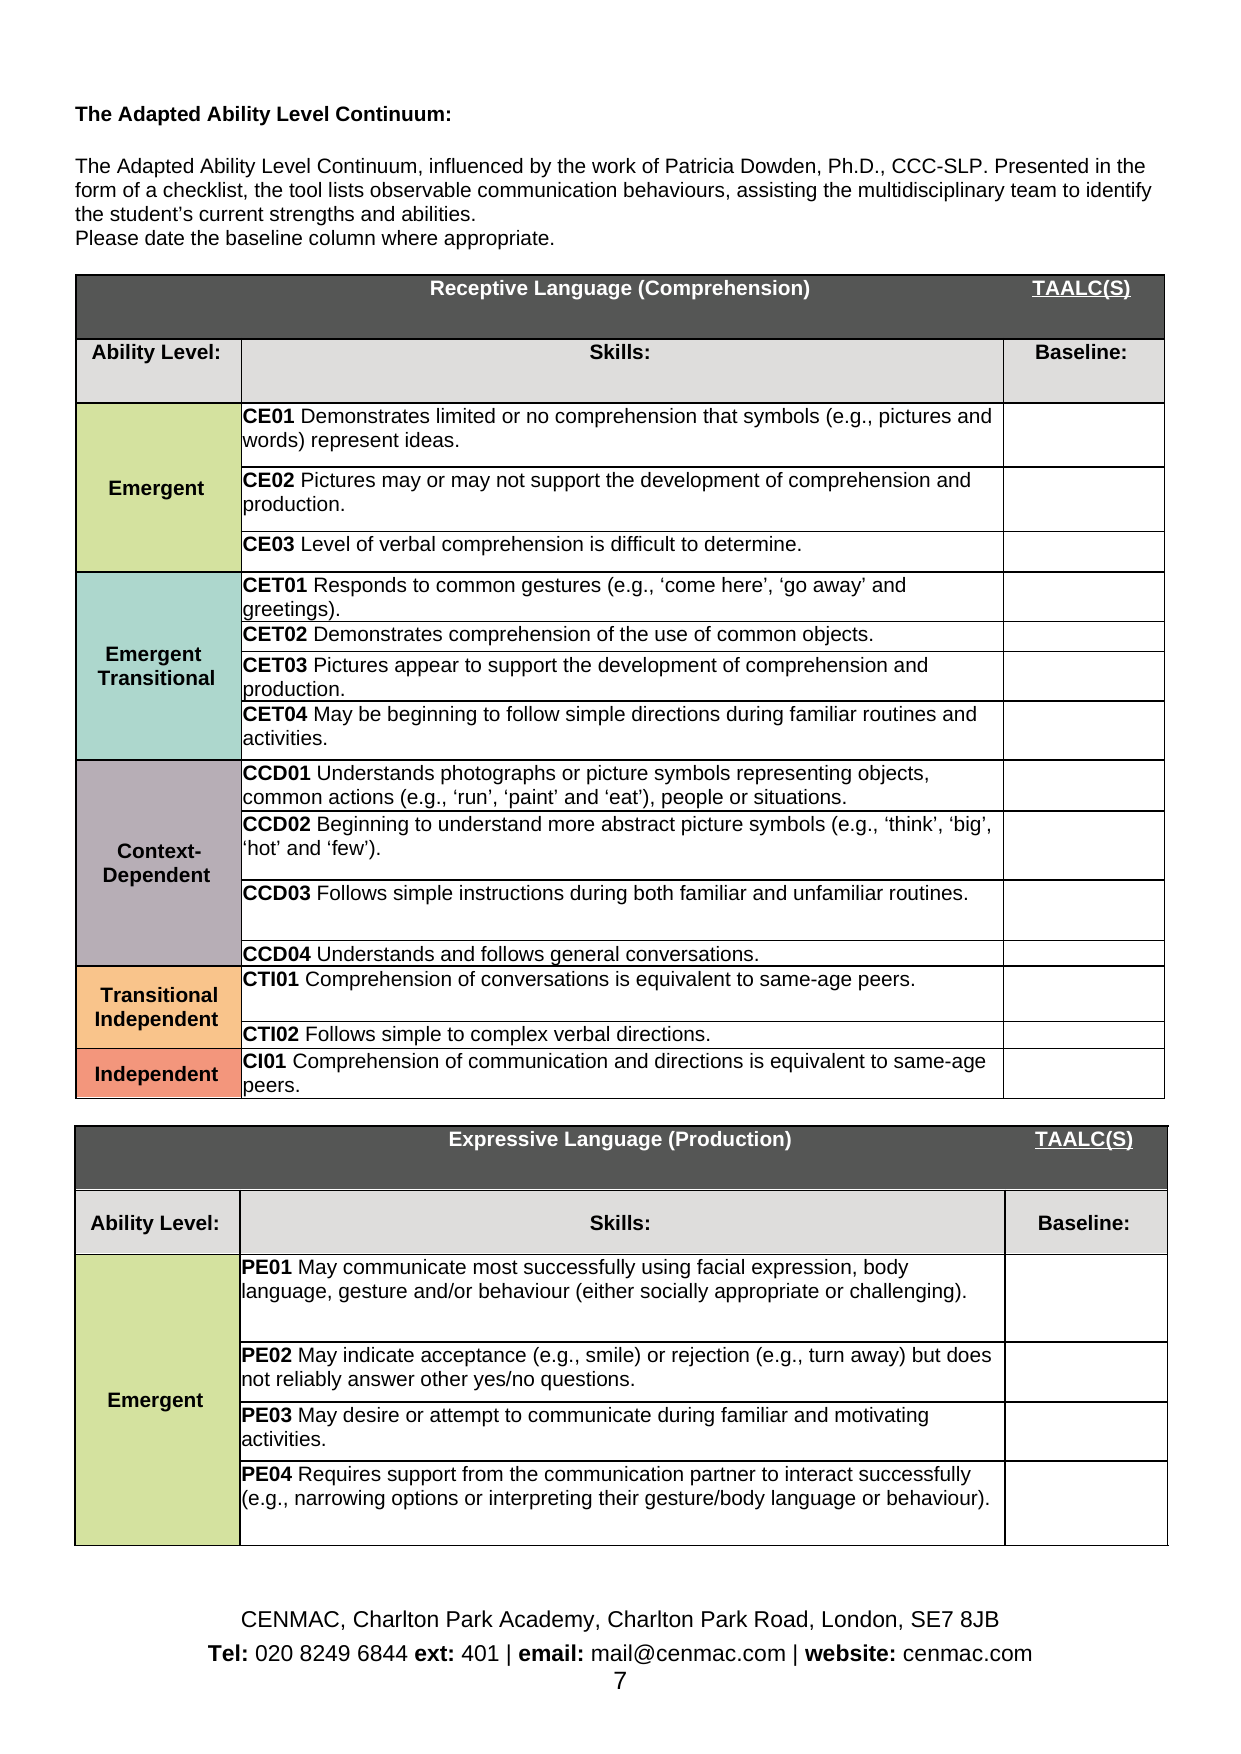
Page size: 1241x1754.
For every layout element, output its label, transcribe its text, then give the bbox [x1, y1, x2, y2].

table_cell [1004, 1022, 1164, 1048]
table_cell Skills: [242, 340, 1003, 402]
table_cell PE01 May communicate most successfully using facial expression, body language, gesture and/or behaviour (either socially appropriate or challenging). [241, 1255, 1004, 1341]
table_cell CTI01 Comprehension of conversations is equivalent to same-age peers. [242, 967, 1003, 1021]
table_cell CET02 Demonstrates comprehension of the use of common objects. [242, 622, 1003, 651]
table_cell CCD02 Beginning to understand more abstract picture symbols (e.g., ‘think’, ‘big’, ‘hot’ and ‘few’). [242, 812, 1003, 879]
table_cell Emergent Transitional [77, 573, 241, 759]
table_cell Baseline: [1004, 340, 1164, 402]
table_cell [1004, 404, 1164, 466]
table_cell Emergent [76, 1255, 239, 1545]
table_cell CET03 Pictures appear to support the development of comprehension and production. [242, 652, 1003, 700]
table_cell [1004, 1049, 1164, 1097]
table_cell PE04 Requires support from the communication partner to interact successfully (e.g., narrowing options or interpreting their gesture/body language or behaviour). [241, 1462, 1004, 1545]
table_cell [1004, 881, 1164, 940]
table_cell Baseline: [1006, 1191, 1167, 1253]
table_cell CCD01 Understands photographs or picture symbols representing objects, common actions (e.g., ‘run’, ‘paint’ and ‘eat’), people or situations. [242, 761, 1003, 810]
table_cell [1004, 532, 1164, 571]
text The Adapted Ability Level Continuum: [75, 101, 1165, 154]
text The Adapted Ability Level Continuum, influenced by the work of Patricia Dowden, Ph.D., CCC-SLP. Presented in the form of a checklist, the tool lists observable communication behaviours, assisting the multidisciplinary team to identify the student’s current strengths and abilities. [75, 154, 1165, 226]
table_cell CET04 May be beginning to follow simple directions during familiar routines and activities. [242, 702, 1003, 759]
table_cell [1004, 573, 1164, 621]
table_cell [1006, 1462, 1167, 1545]
table_cell CI01 Comprehension of communication and directions is equivalent to same-age peers. [242, 1049, 1003, 1097]
table_cell Context-Dependent [77, 761, 241, 965]
table_header Receptive Language (Comprehension) [242, 276, 1003, 338]
table_cell CET01 Responds to common gestures (e.g., ‘come here’, ‘go away’ and greetings). [242, 573, 1003, 621]
table_header TAALC(S) [1005, 1127, 1167, 1189]
table_cell [1004, 652, 1164, 700]
table_cell [1004, 468, 1164, 531]
table_cell CE03 Level of verbal comprehension is difficult to determine. [242, 532, 1003, 571]
table_cell CTI02 Follows simple to complex verbal directions. [242, 1022, 1003, 1048]
table_cell CE02 Pictures may or may not support the development of comprehension and production. [242, 468, 1003, 531]
table_header TAALC(S) [1003, 276, 1164, 338]
table_cell [1004, 967, 1164, 1021]
table_cell [1004, 761, 1164, 810]
table_cell CCD04 Understands and follows general conversations. [242, 941, 1003, 965]
table_header [76, 1127, 240, 1189]
table_cell [1006, 1255, 1167, 1341]
table_cell Skills: [241, 1191, 1004, 1253]
table_cell CCD03 Follows simple instructions during both familiar and unfamiliar routines. [242, 881, 1003, 940]
table_header [77, 276, 242, 338]
table_cell Transitional Independent [77, 967, 241, 1048]
table_cell Independent [77, 1049, 241, 1097]
table_header Expressive Language (Production) [240, 1127, 1005, 1189]
text Please date the baseline column where appropriate. [75, 226, 1165, 250]
table_cell [1006, 1403, 1167, 1460]
table_cell [1004, 812, 1164, 879]
table_cell PE03 May desire or attempt to communicate during familiar and motivating activities. [241, 1403, 1004, 1460]
table_cell [1006, 1343, 1167, 1401]
table_cell CE01 Demonstrates limited or no comprehension that symbols (e.g., pictures and words) represent ideas. [242, 404, 1003, 466]
table_cell [1004, 941, 1164, 965]
table_cell Emergent [77, 404, 241, 571]
table_cell [1004, 622, 1164, 651]
table_cell Ability Level: [77, 340, 241, 402]
table_cell [1004, 702, 1164, 759]
table_cell Ability Level: [76, 1191, 239, 1253]
table_cell PE02 May indicate acceptance (e.g., smile) or rejection (e.g., turn away) but does not reliably answer other yes/no questions. [241, 1343, 1004, 1401]
